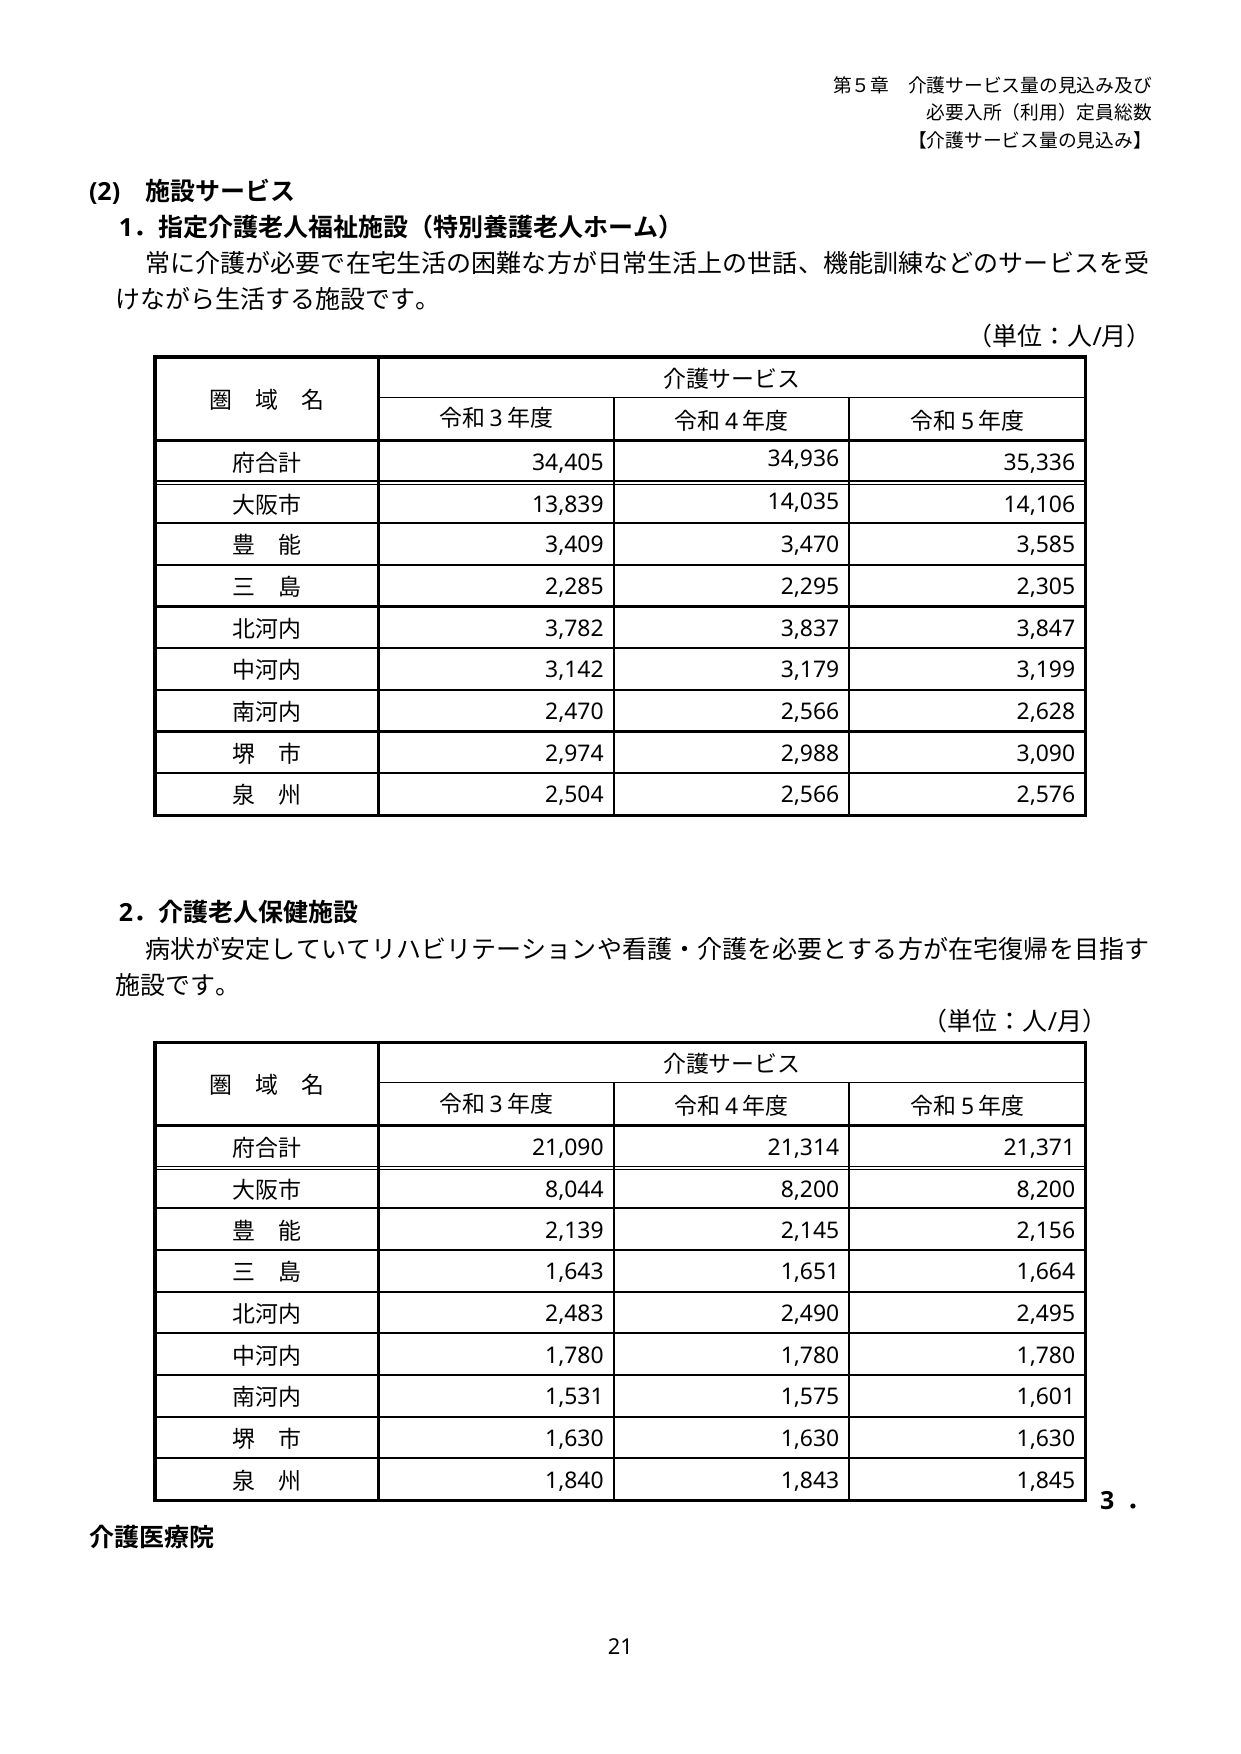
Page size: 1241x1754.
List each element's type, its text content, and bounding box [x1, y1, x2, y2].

table_cell 2,145 [615, 1209, 848, 1249]
table_cell 1,780 [380, 1334, 613, 1374]
table_cell 2,974 [380, 733, 613, 772]
table_cell 三 島 [157, 1251, 377, 1291]
table_cell 中河内 [157, 649, 377, 689]
table_cell 3,142 [380, 649, 613, 689]
table_cell 大阪市 [157, 1170, 377, 1207]
text 病状が安定していてリハビリテーションや看護・介護を必要とする方が在宅復帰を目指す施設です。 [115, 929, 1151, 1002]
table_cell 三 島 [157, 566, 377, 605]
table_header 介護サービス [380, 359, 1084, 397]
table_cell 1,601 [850, 1376, 1084, 1416]
table_cell 2,988 [615, 733, 848, 772]
table_cell 2,504 [380, 774, 613, 814]
table_cell 3,837 [615, 608, 848, 647]
table_cell 21,090 [380, 1127, 613, 1166]
table_cell 2,495 [850, 1293, 1084, 1332]
table_cell 1,630 [380, 1418, 613, 1457]
table_header 圏 域 名 [157, 1044, 377, 1124]
table_cell 1,651 [615, 1251, 848, 1291]
table_cell 1,643 [380, 1251, 613, 1291]
table_cell 2,566 [615, 691, 848, 730]
table_cell 2,285 [380, 566, 613, 605]
table_cell 14,106 [850, 485, 1084, 522]
table_cell 8,200 [615, 1170, 848, 1207]
table_cell 1,843 [615, 1459, 848, 1499]
table_cell 8,044 [380, 1170, 613, 1207]
table_cell 堺 市 [157, 733, 377, 772]
table_cell 2,483 [380, 1293, 613, 1332]
table_header 圏 域 名 [157, 359, 377, 439]
table_cell 令和4年度 [615, 398, 848, 439]
text 2．介護老人保健施設 [89, 893, 1151, 929]
table_cell 令和4年度 [615, 1083, 848, 1124]
table_cell 1,780 [850, 1334, 1084, 1374]
text （単位：人/月） [89, 1002, 1107, 1038]
text 3．介護医療院 [89, 1481, 1151, 1553]
table_cell 北河内 [157, 1293, 377, 1332]
table_cell 南河内 [157, 691, 377, 730]
table_cell 2,628 [850, 691, 1084, 730]
table_cell 1,630 [615, 1418, 848, 1457]
table_cell 令和3年度 [380, 398, 613, 439]
text 常に介護が必要で在宅生活の困難な方が日常生活上の世話、機能訓練などのサービスを受けながら生活する施設です。 [115, 243, 1151, 316]
table_cell 13,839 [380, 485, 613, 522]
table_cell 1,575 [615, 1376, 848, 1416]
table_cell 3,090 [850, 733, 1084, 772]
table_cell 中河内 [157, 1334, 377, 1374]
table_cell 1,630 [850, 1418, 1084, 1457]
text (2) 施設サービス [89, 171, 1151, 207]
table_cell 豊 能 [157, 524, 377, 564]
table_cell 2,566 [615, 774, 848, 814]
table_cell 府合計 [157, 442, 377, 480]
table_cell 3,409 [380, 524, 613, 564]
table_cell 2,156 [850, 1209, 1084, 1249]
table_cell 3,847 [850, 608, 1084, 647]
table_cell 大阪市 [157, 485, 377, 522]
table_cell 2,305 [850, 566, 1084, 605]
table_cell 令和5年度 [850, 398, 1084, 439]
table_cell 34,405 [380, 442, 613, 480]
table_cell 21,371 [850, 1127, 1084, 1166]
table_cell 14,035 [615, 485, 848, 522]
table_cell 2,576 [850, 774, 1084, 814]
table_cell 3,470 [615, 524, 848, 564]
table_cell 34,936 [615, 442, 848, 480]
text （単位：人/月） [89, 316, 1151, 352]
text 1．指定介護老人福祉施設（特別養護老人ホーム） [89, 207, 1151, 243]
table_cell 1,845 [850, 1459, 1084, 1499]
table_cell 堺 市 [157, 1418, 377, 1457]
table_cell 泉 州 [157, 1459, 377, 1499]
table_cell 北河内 [157, 608, 377, 647]
table_cell 令和5年度 [850, 1083, 1084, 1124]
table_cell 2,139 [380, 1209, 613, 1249]
table_cell 8,200 [850, 1170, 1084, 1207]
table_cell 1,840 [380, 1459, 613, 1499]
table_cell 2,490 [615, 1293, 848, 1332]
table_cell 1,664 [850, 1251, 1084, 1291]
table_cell 3,782 [380, 608, 613, 647]
table_cell 府合計 [157, 1127, 377, 1166]
table_cell 35,336 [850, 442, 1084, 480]
table_cell 3,179 [615, 649, 848, 689]
table_cell 令和3年度 [380, 1083, 613, 1124]
table_cell 豊 能 [157, 1209, 377, 1249]
table_cell 3,585 [850, 524, 1084, 564]
table_cell 泉 州 [157, 774, 377, 814]
table_cell 3,199 [850, 649, 1084, 689]
table_cell 1,780 [615, 1334, 848, 1374]
table_header 介護サービス [380, 1044, 1084, 1082]
table_cell 南河内 [157, 1376, 377, 1416]
table_cell 2,295 [615, 566, 848, 605]
table_cell 2,470 [380, 691, 613, 730]
table_cell 21,314 [615, 1127, 848, 1166]
table_cell 1,531 [380, 1376, 613, 1416]
